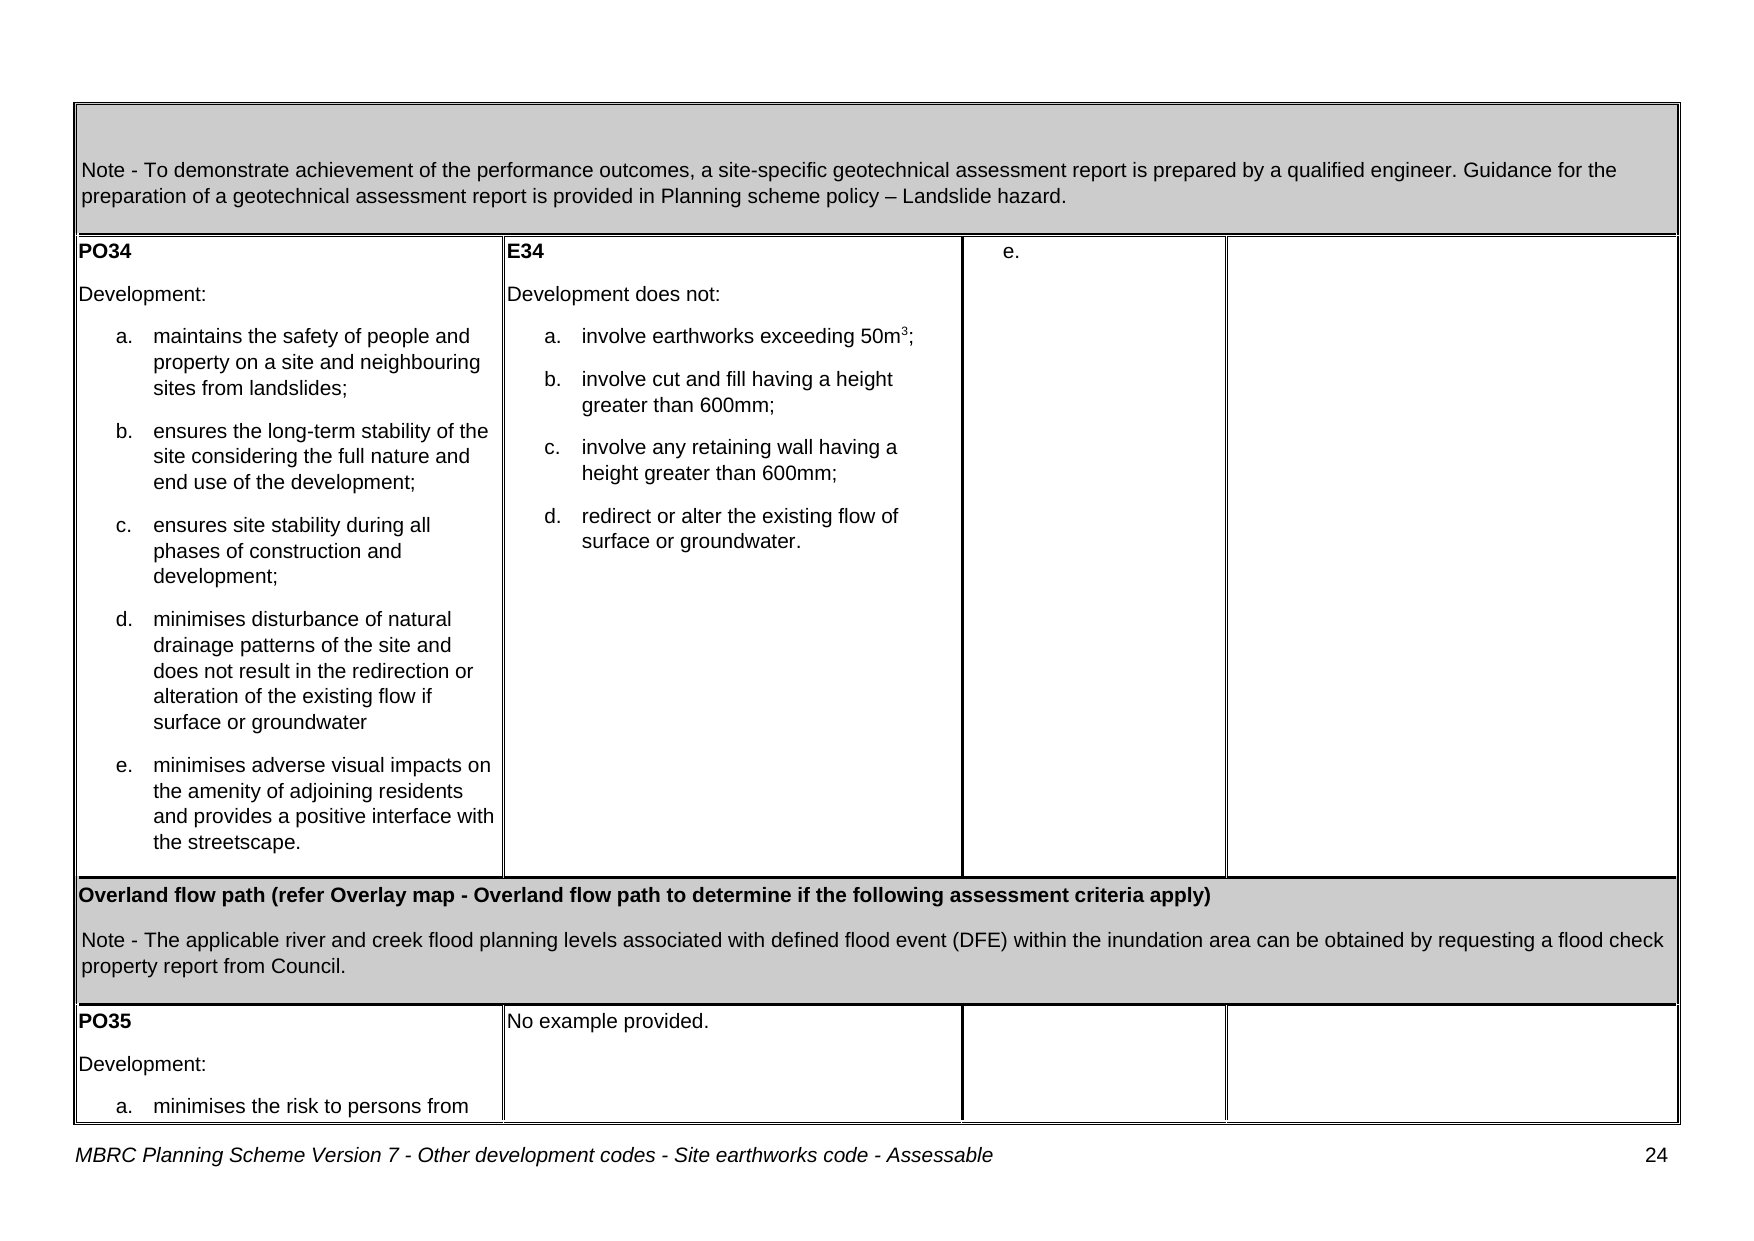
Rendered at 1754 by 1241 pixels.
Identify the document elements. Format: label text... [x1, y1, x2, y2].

table_cell [1227, 1003, 1679, 1121]
table_cell PO34 Development: maintains the safety of people and property on a site and neighbouring sites from landslides; ensures the long-term stability of the site considering the full nature and end use of the development; ensures site stability during all phases of construction and development; minimises disturbance of natural drainage patterns of the site and does not result in the redirection or alteration of the existing flow if surface or groundwater minimises adverse visual impacts on the amenity of adjoining residents and provides a positive interface with the streetscape. [77, 233, 502, 876]
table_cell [504, 1006, 962, 1121]
table_cell [962, 1006, 1227, 1121]
table_cell Overland flow path (refer Overlay map - Overland flow path to determine if the following assessment criteria apply) [77, 876, 1677, 1003]
table_cell [964, 237, 1225, 876]
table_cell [77, 105, 1677, 233]
table_cell [1228, 233, 1678, 876]
table_cell E34 Development does not: involve earthworks exceeding 50m3; involve cut and fill having a height greater than 600mm; involve any retaining wall having a height greater than 600mm; redirect or alter the existing flow of surface or groundwater. [505, 237, 961, 876]
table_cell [75, 1003, 503, 1121]
